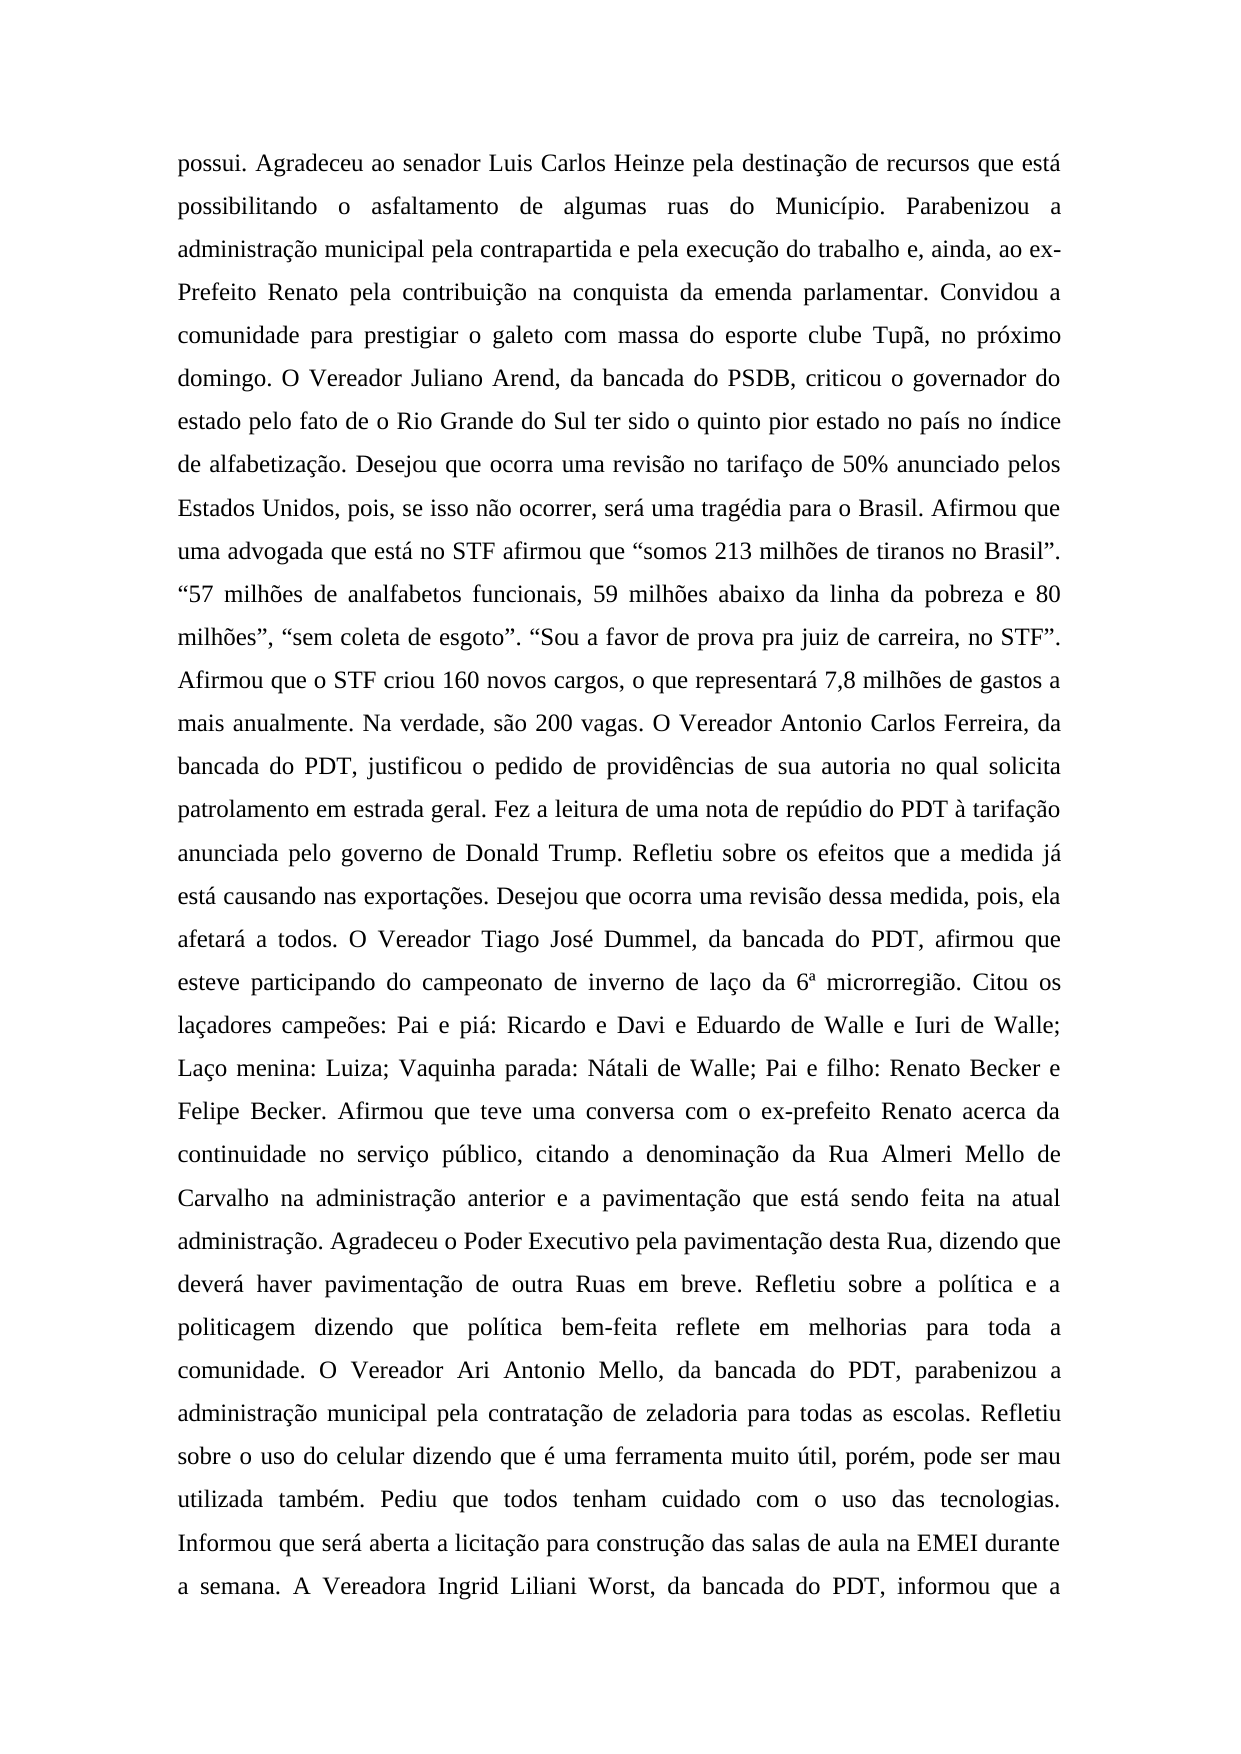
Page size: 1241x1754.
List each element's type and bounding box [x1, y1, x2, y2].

text [177, 148, 1062, 1599]
